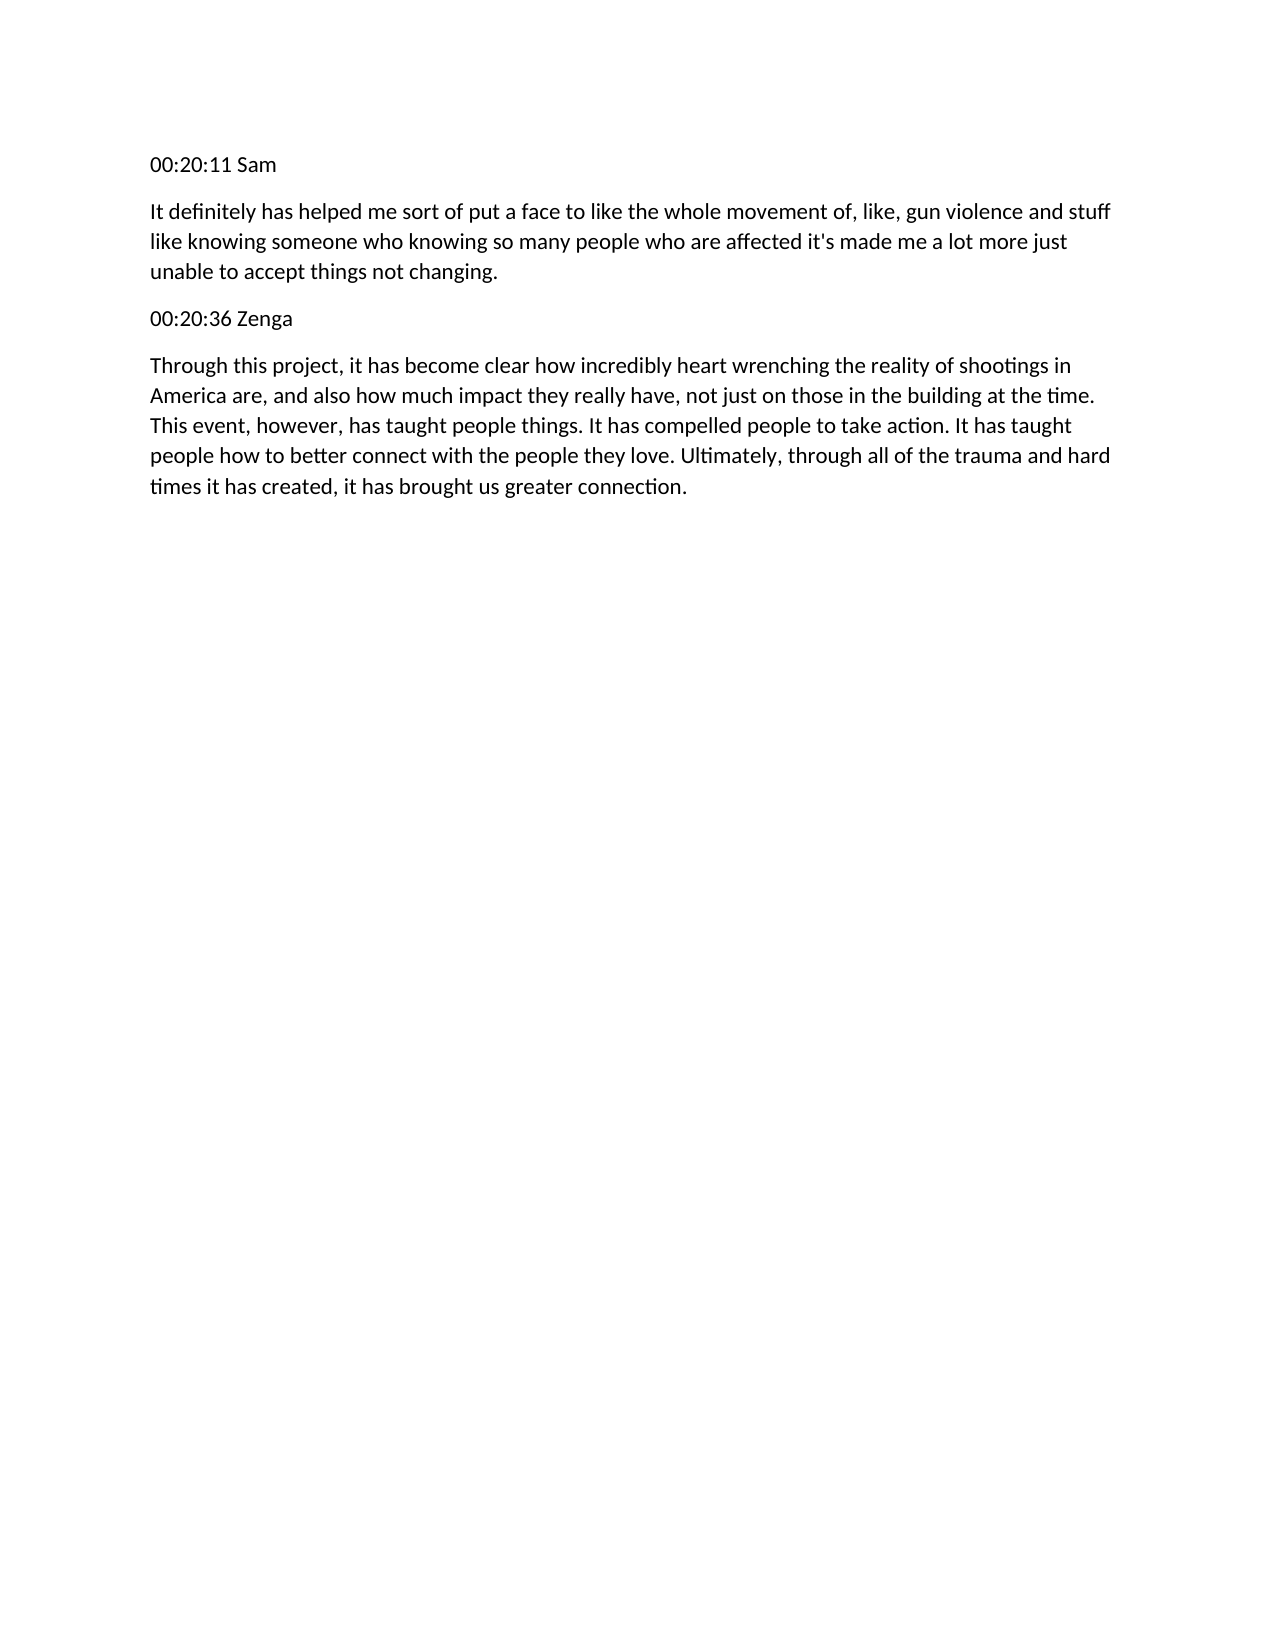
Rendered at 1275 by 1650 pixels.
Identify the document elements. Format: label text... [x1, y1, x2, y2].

text Through this project, it has become clear how incredibly heart wrenching the reality of shootings in America are, and also how much impact they really have, not just on those in the building at the time. This event, however, has taught people things. It has compelled people to take action. It has taught people how to better connect with the people they love. Ultimately, through all of the trauma and hard times it has created, it has brought us greater connection. [150, 351, 1125, 500]
text It definitely has helped me sort of put a face to like the whole movement of, like, gun violence and stuff like knowing someone who knowing so many people who are affected it's made me a lot more just unable to accept things not changing. [150, 197, 1125, 285]
text 00:20:36 Zenga [150, 304, 1125, 332]
text 00:20:11 Sam [150, 150, 1125, 178]
